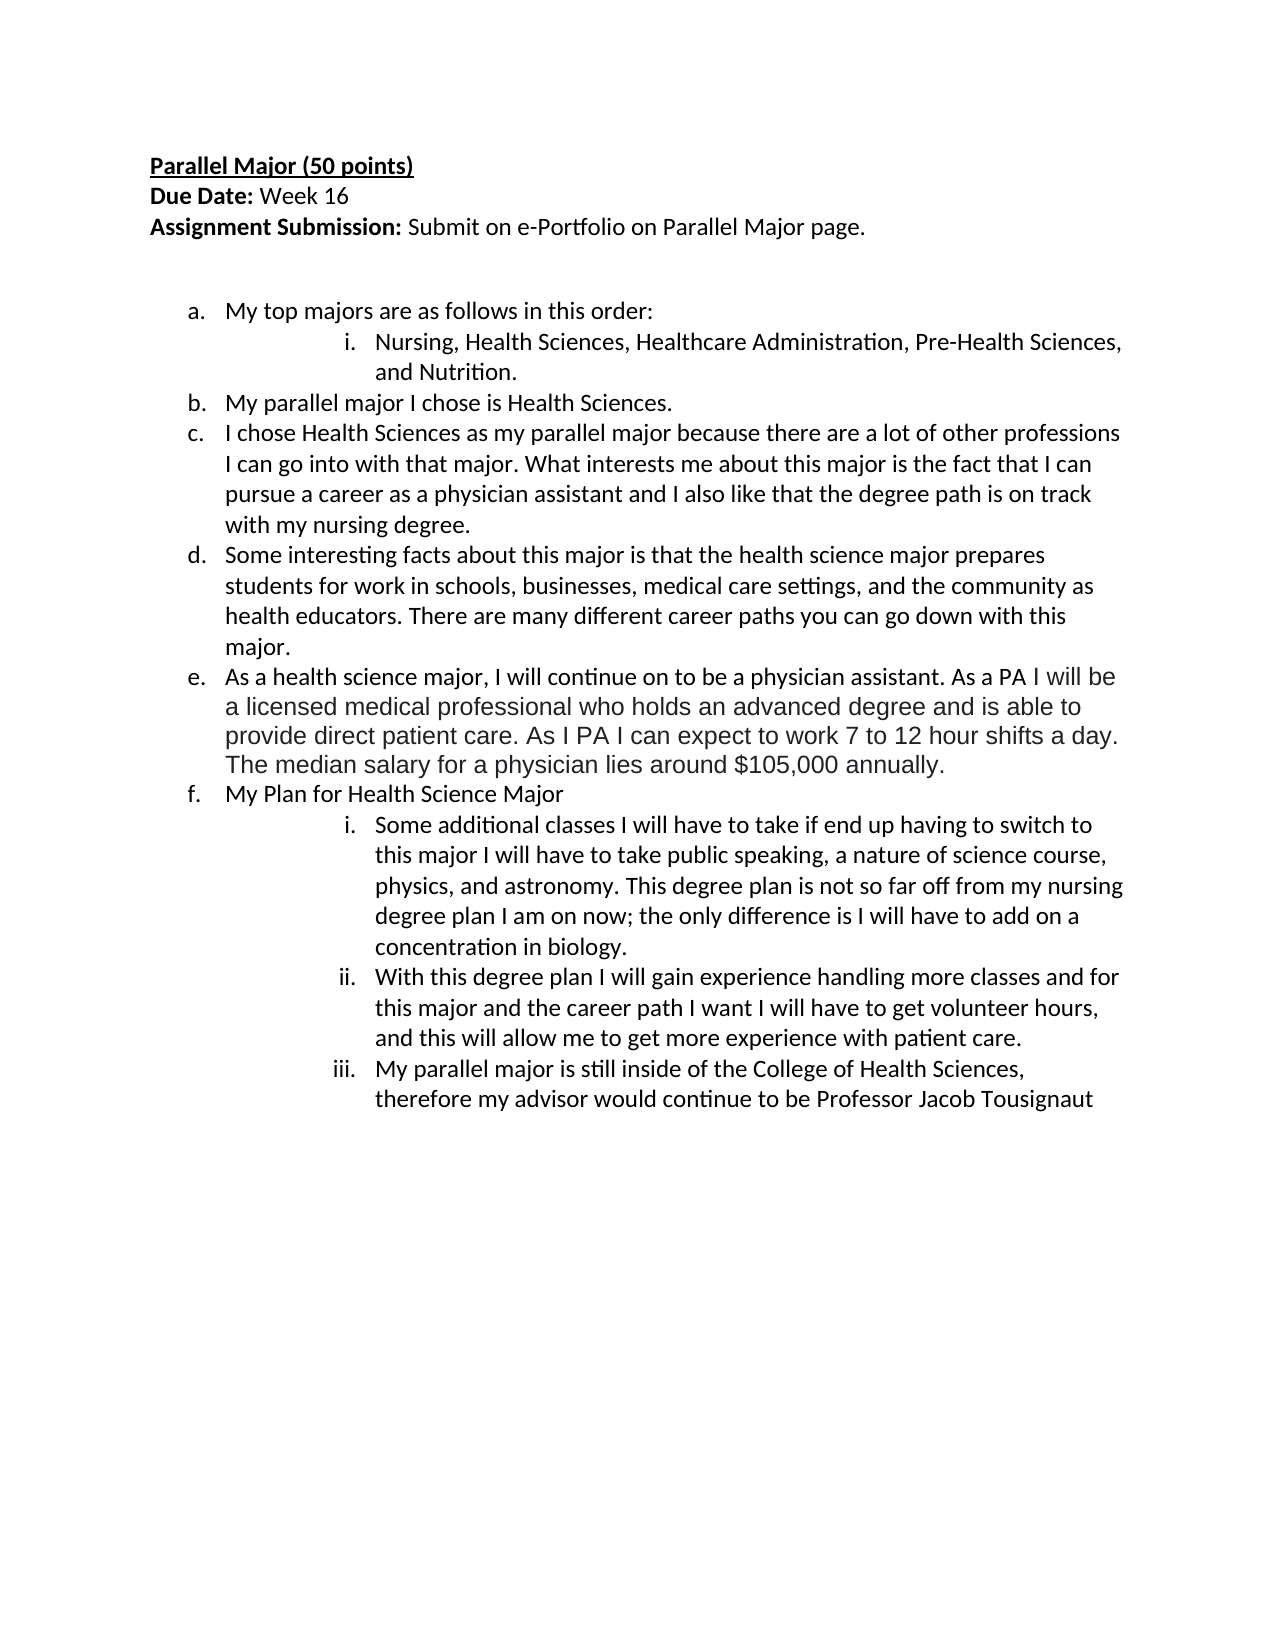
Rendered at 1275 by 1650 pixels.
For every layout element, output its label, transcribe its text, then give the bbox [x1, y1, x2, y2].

text Assignment Submission: Submit on e-Portfolio on Parallel Major page. [150, 211, 1125, 242]
list My Plan for Health Science Major [187, 778, 1125, 809]
list Nursing, Health Sciences, Healthcare Administration, Pre-Health Sciences, and Nutrition. [356, 326, 1125, 387]
list I chose Health Sciences as my parallel major because there are a lot of other professions I can go into with that major. What interests me about this major is the fact that I can pursue a career as a physician assistant and I also like that the degree path is on track with my nursing degree. [187, 417, 1125, 539]
list Some interesting facts about this major is that the health science major prepares students for work in schools, businesses, medical care settings, and the community as health educators. There are many different career paths you can go down with this major. [187, 539, 1125, 662]
list With this degree plan I will gain experience handling more classes and for this major and the career path I want I will have to get volunteer hours, and this will allow me to get more experience with patient care. [356, 961, 1125, 1053]
list Some additional classes I will have to take if end up having to switch to this major I will have to take public speaking, a nature of science course, physics, and astronomy. This degree plan is not so far off from my nursing degree plan I am on now; the only difference is I will have to add on a concentration in biology. [356, 809, 1125, 961]
list My parallel major I chose is Health Sciences. [187, 387, 1125, 417]
list My top majors are as follows in this order: [187, 295, 1125, 326]
text Due Date: Week 16 [150, 181, 1125, 211]
list My parallel major is still inside of the College of Health Sciences, therefore my advisor would continue to be Professor Jacob Tousignaut [356, 1053, 1125, 1114]
text Parallel Major (50 points) [150, 150, 1125, 181]
list As a health science major, I will continue on to be a physician assistant. As a PA I will be a licensed medical professional who holds an advanced degree and is able to provide direct patient care. As I PA I can expect to work 7 to 12 hour shifts a day. The median salary for a physician lies around $105,000 annually. [187, 662, 1125, 778]
